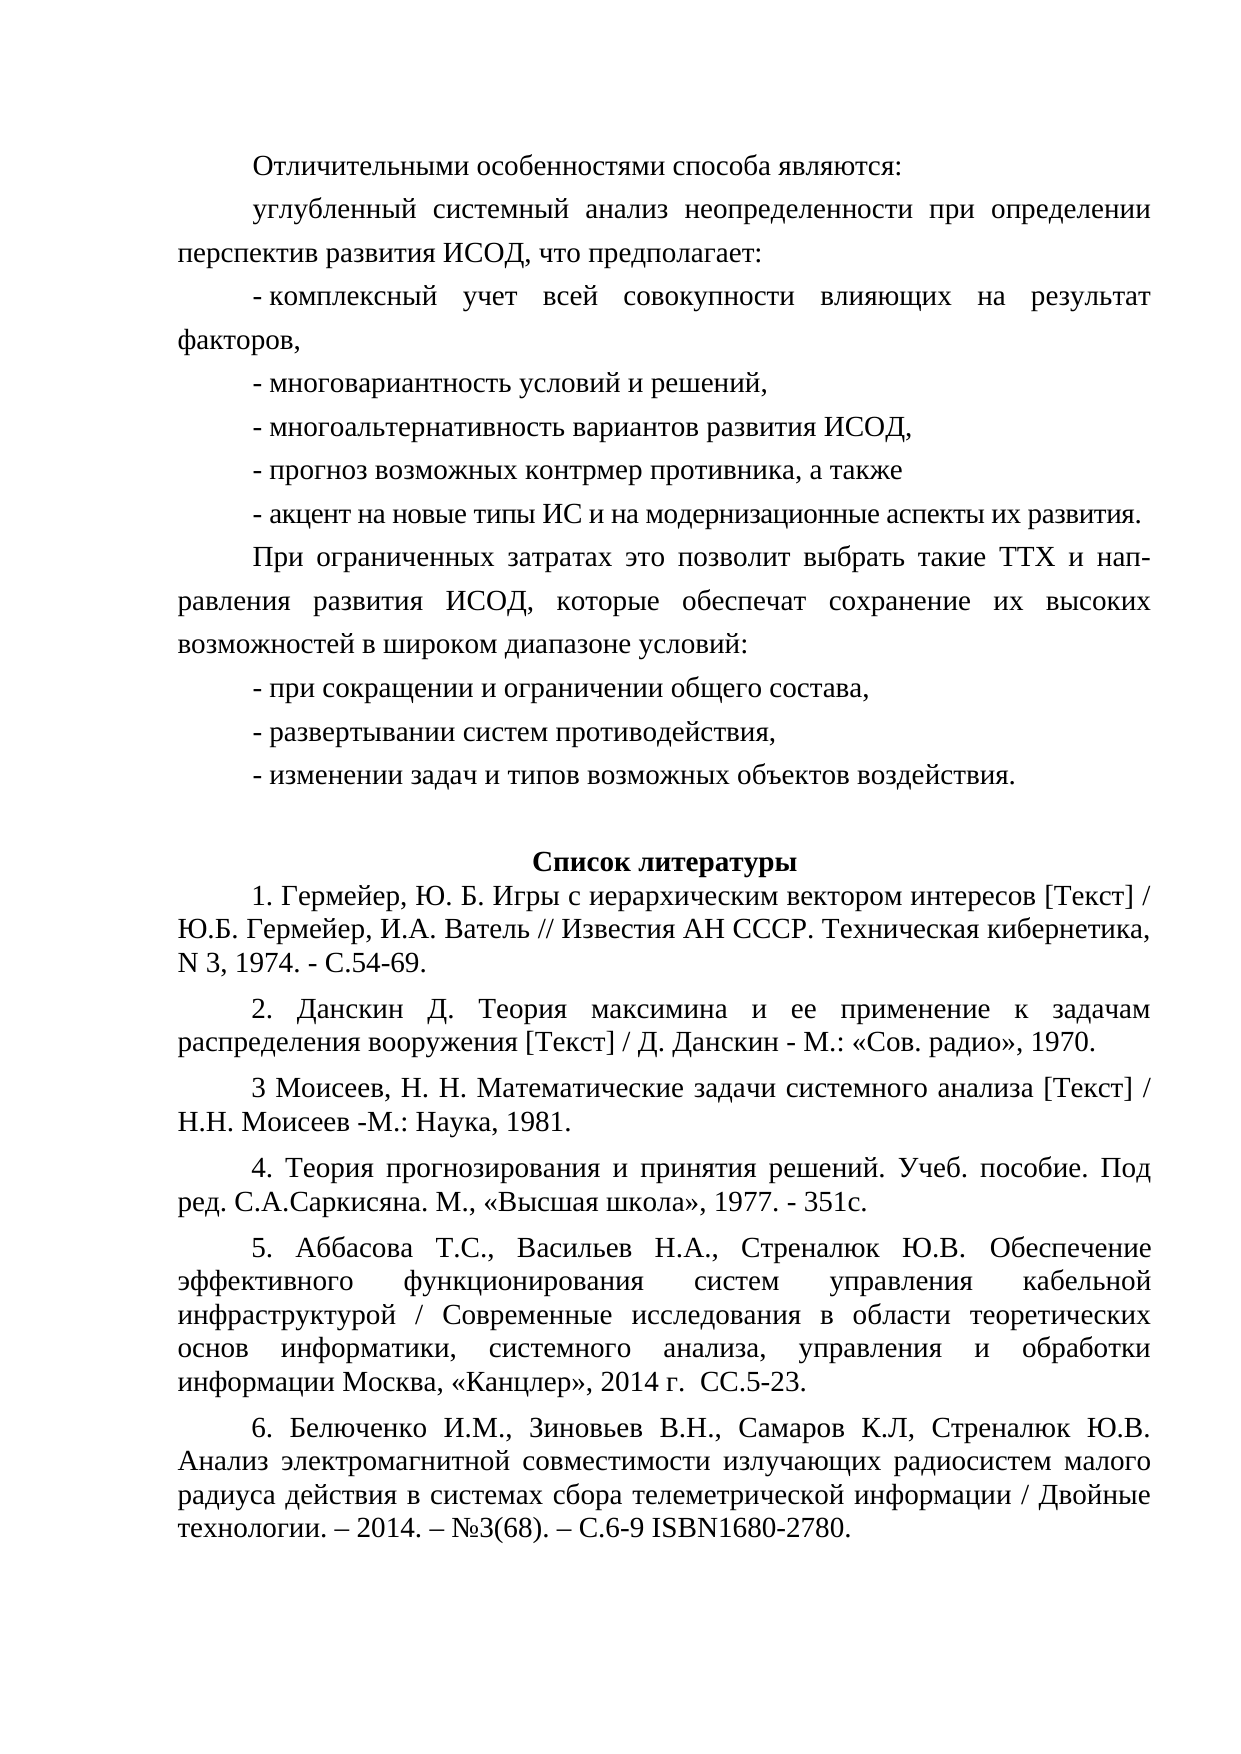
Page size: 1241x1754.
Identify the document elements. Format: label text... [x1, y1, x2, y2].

text - при сокращении и ограничении общего состава, [177, 670, 1152, 704]
text - многоальтернативность вариантов развития ИСОД, [177, 409, 1152, 442]
text - изменении задач и типов возможных объектов воздействия. [177, 757, 1152, 791]
text 1. Гермейер, Ю. Б. Игры с иерархическим вектором интересов [Текст] / Ю.Б. Гермейер, И.А. Ватель // Известия АН СССР. Техническая кибернетика, N 3, 1974. - С.54-69. [177, 878, 1152, 978]
text При ограниченных затратах это позволит выбрать такие ТТХ и нап-равления развития ИСОД, которые обеспечат сохранение их высоких возможностей в широком диапазоне условий: [177, 539, 1152, 660]
text 4. Теория прогнозирования и принятия решений. Учеб. пособие. Под ред. С.А.Саркисяна. М., «Высшая школа», 1977. - 351с. [177, 1150, 1152, 1217]
text - многовариантность условий и решений, [177, 365, 1152, 399]
text углубленный системный анализ неопределенности при определении перспектив развития ИСОД, что предполагает: [177, 191, 1152, 268]
text - акцент на новые типы ИС и на модернизационные аспекты их развития. [177, 496, 1152, 529]
list Список литературы [177, 844, 1152, 878]
text - комплексный учет всей совокупности влияющих на результат факторов, [177, 278, 1152, 355]
text 3 Моисеев, Н. Н. Математические задачи системного анализа [Текст] / Н.Н. Моисеев -М.: Наука, 1981. [177, 1071, 1152, 1138]
text Отличительными особенностями способа являются: [177, 148, 1152, 181]
text 2. Данскин Д. Теория максимина и ее применение к задачам распределения вооружения [Текст] / Д. Данскин - М.: «Сов. радио», 1970. [177, 991, 1152, 1058]
text 6. Белюченко И.М., Зиновьев В.Н., Самаров К.Л, Стреналюк Ю.В. Анализ электромагнитной совместимости излучающих радиосистем малого радиуса действия в системах сбора телеметрической информации / Двойные технологии. – 2014. – №3(68). – С.6-9 ISBN1680-2780. [177, 1410, 1152, 1544]
text 5. Аббасова Т.С., Васильев Н.А., Стреналюк Ю.В. Обеспечение эффективного функционирования систем управления кабельной инфраструктурой / Современные исследования в области теоретических основ информатики, системного анализа, управления и обработки информации Москва, «Канцлер», 2014 г. СС.5-23. [177, 1230, 1152, 1397]
text - прогноз возможных контрмер противника, а также [177, 452, 1152, 486]
text - развертывании систем противодействия, [177, 714, 1152, 747]
